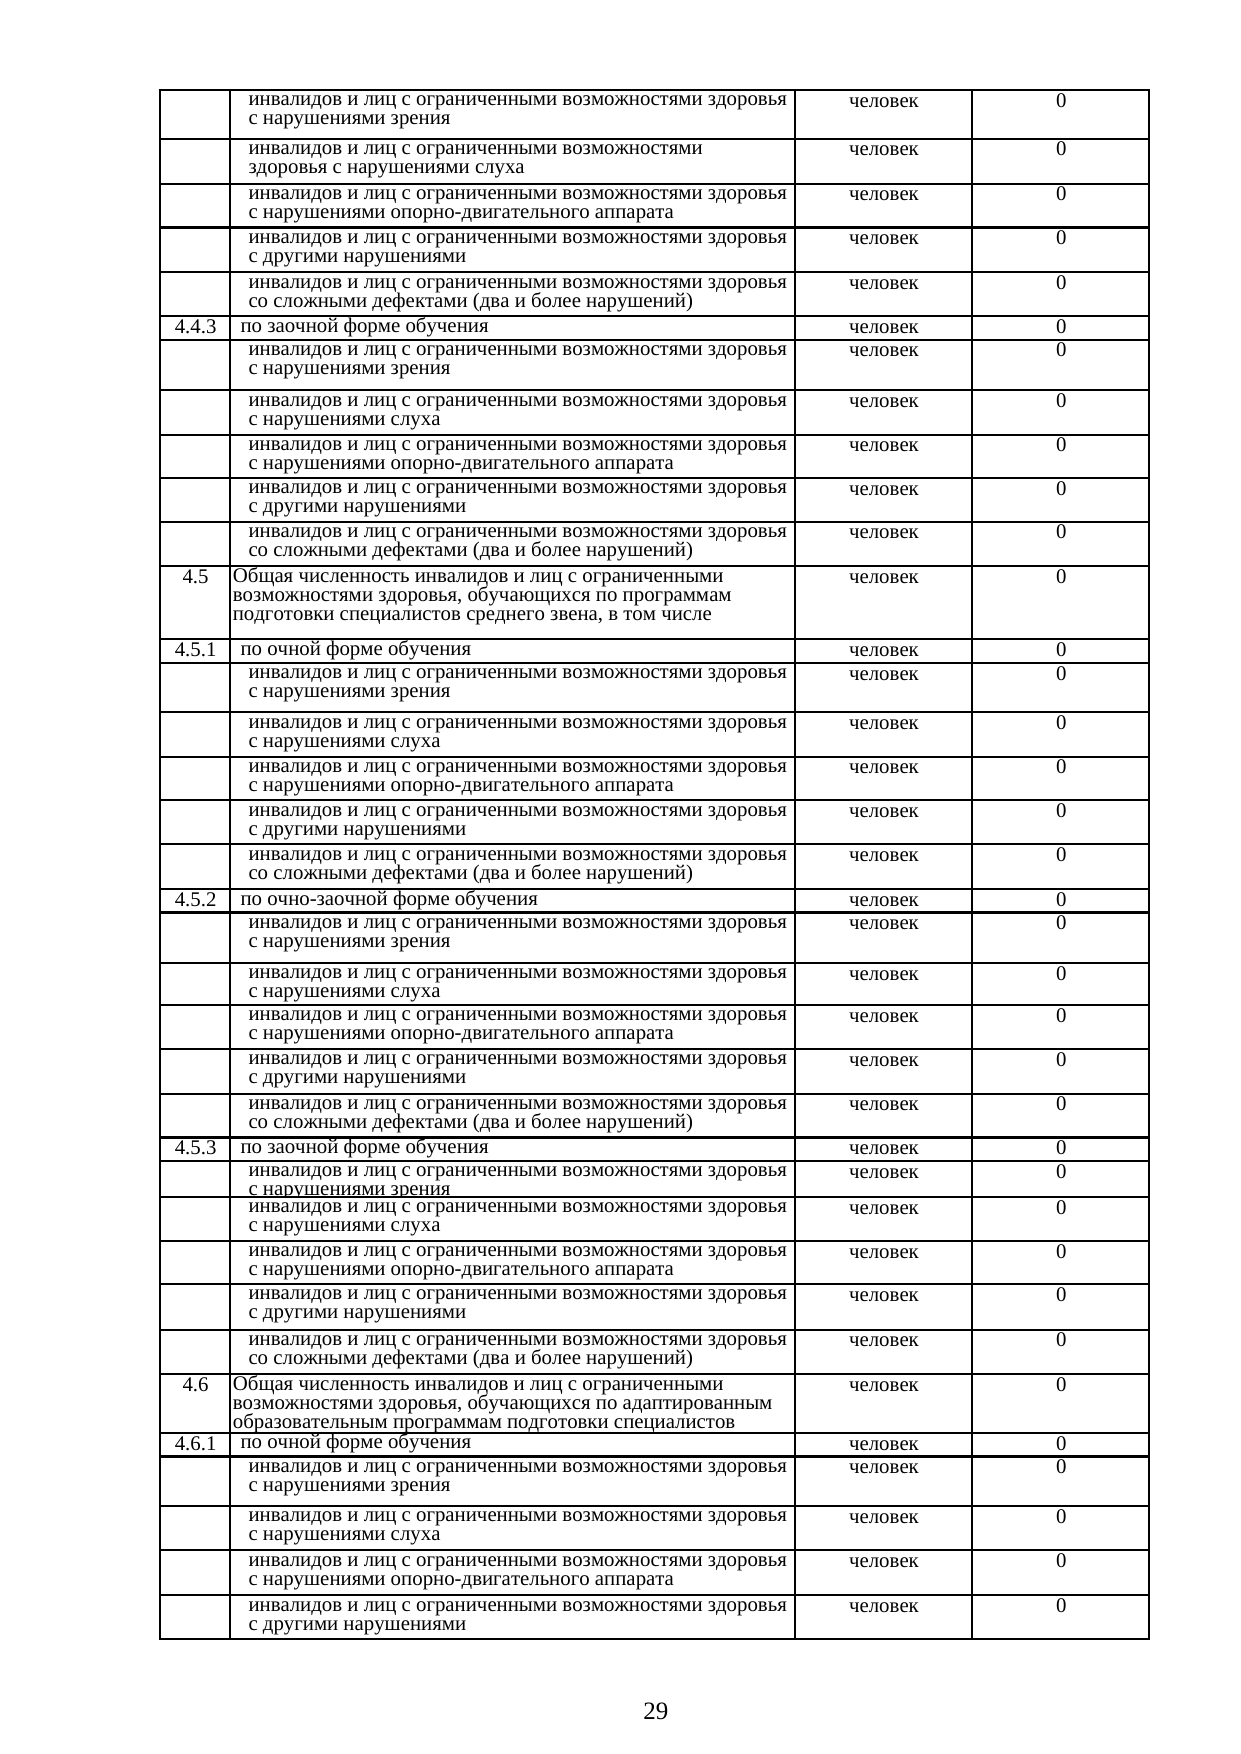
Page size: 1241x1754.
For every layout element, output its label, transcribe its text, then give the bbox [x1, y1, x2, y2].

table_cell по очно-заочной форме обучения [231, 890, 794, 911]
table_cell [161, 1095, 229, 1136]
table_cell [161, 964, 229, 1004]
table_cell 0 [973, 664, 1148, 711]
table_cell инвалидов и лиц с ограниченными возможностями здоровья с другими нарушениями [231, 801, 794, 843]
table_cell по заочной форме обучения [231, 1139, 794, 1160]
table_cell человек [796, 1095, 971, 1136]
table_cell инвалидов и лиц с ограниченными возможностями здоровья с нарушениями зрения [231, 914, 794, 962]
table_cell 0 [973, 1050, 1148, 1092]
table_cell 0 [973, 185, 1148, 226]
table_cell инвалидов и лиц с ограниченными возможностями здоровья с нарушениями опорно-двигательного аппарата [231, 1242, 794, 1283]
table_cell по очной форме обучения [231, 640, 794, 662]
table_cell 0 [973, 1162, 1148, 1196]
table_cell инвалидов и лиц с ограниченными возможностями здоровья с нарушениями слуха [231, 140, 794, 182]
table_cell человек [796, 1551, 971, 1594]
table_cell 0 [973, 1458, 1148, 1505]
table_cell [161, 1331, 229, 1373]
table_cell человек [796, 1006, 971, 1048]
table_cell 0 [973, 140, 1148, 182]
table_cell человек [796, 1285, 971, 1328]
table_cell [161, 391, 229, 433]
table_cell по очной форме обучения [231, 1434, 794, 1455]
table_cell человек [796, 91, 971, 137]
table_cell [161, 1198, 229, 1240]
table_cell человек [796, 640, 971, 662]
table_cell 0 [973, 1139, 1148, 1160]
table_cell 0 [973, 391, 1148, 433]
table_cell 0 [973, 890, 1148, 911]
table_cell 4.4.3 [161, 317, 229, 338]
table_cell 0 [973, 801, 1148, 843]
table_cell Общая численность инвалидов и лиц с ограниченными возможностями здоровья, обучающихся по адаптированным образовательным программам подготовки специалистов среднего звена, в том числе [231, 1375, 794, 1432]
table_cell инвалидов и лиц с ограниченными возможностями здоровья со сложными дефектами (два и более нарушений) [231, 845, 794, 888]
table_cell человек [796, 1596, 971, 1638]
table_cell человек [796, 713, 971, 756]
table_cell инвалидов и лиц с ограниченными возможностями здоровья с другими нарушениями [231, 1285, 794, 1328]
table_cell человек [796, 1162, 971, 1196]
table_cell 0 [973, 436, 1148, 477]
table_cell [161, 1596, 229, 1638]
table_cell человек [796, 914, 971, 962]
table_cell 0 [973, 341, 1148, 389]
table_cell инвалидов и лиц с ограниченными возможностями здоровья с нарушениями зрения [231, 1162, 794, 1196]
table_cell 0 [973, 713, 1148, 756]
table_cell по заочной форме обучения [231, 317, 794, 338]
table_cell инвалидов и лиц с ограниченными возможностями здоровья с другими нарушениями [231, 479, 794, 521]
table_cell человек [796, 523, 971, 565]
table_cell 0 [973, 1095, 1148, 1136]
table_cell человек [796, 567, 971, 638]
table_cell инвалидов и лиц с ограниченными возможностями здоровья с нарушениями зрения [231, 664, 794, 711]
table_cell 0 [973, 523, 1148, 565]
table_cell человек [796, 341, 971, 389]
table_cell 0 [973, 273, 1148, 315]
table_cell человек [796, 1198, 971, 1240]
table_cell [161, 1507, 229, 1549]
table_cell [161, 758, 229, 799]
table_cell человек [796, 964, 971, 1004]
table_cell 0 [973, 1242, 1148, 1283]
table_cell 0 [973, 567, 1148, 638]
table_cell человек [796, 758, 971, 799]
table_cell [161, 664, 229, 711]
table_cell [161, 341, 229, 389]
table_cell 0 [973, 91, 1148, 137]
table_cell инвалидов и лиц с ограниченными возможностями здоровья со сложными дефектами (два и более нарушений) [231, 1095, 794, 1136]
table_cell 0 [973, 479, 1148, 521]
table_cell 0 [973, 640, 1148, 662]
table_cell [161, 801, 229, 843]
table_cell инвалидов и лиц с ограниченными возможностями здоровья с нарушениями опорно-двигательного аппарата [231, 436, 794, 477]
table_cell инвалидов и лиц с ограниченными возможностями здоровья с нарушениями опорно-двигательного аппарата [231, 185, 794, 226]
table_cell [161, 523, 229, 565]
table_cell 0 [973, 1198, 1148, 1240]
table_cell [161, 1050, 229, 1092]
table_cell [161, 140, 229, 182]
table_cell человек [796, 845, 971, 888]
table_cell инвалидов и лиц с ограниченными возможностями здоровья с нарушениями слуха [231, 391, 794, 433]
table_cell инвалидов и лиц с ограниченными возможностями здоровья со сложными дефектами (два и более нарушений) [231, 1331, 794, 1373]
table_cell человек [796, 1507, 971, 1549]
table_cell 0 [973, 914, 1148, 962]
table_cell [161, 1242, 229, 1283]
table_cell инвалидов и лиц с ограниченными возможностями здоровья с нарушениями опорно-двигательного аппарата [231, 1006, 794, 1048]
table_cell [161, 273, 229, 315]
table_cell инвалидов и лиц с ограниченными возможностями здоровья со сложными дефектами (два и более нарушений) [231, 273, 794, 315]
table_cell инвалидов и лиц с ограниченными возможностями здоровья с другими нарушениями [231, 229, 794, 271]
table_cell [161, 1458, 229, 1505]
table_cell 0 [973, 1006, 1148, 1048]
table_cell [161, 1162, 229, 1196]
table_cell человек [796, 140, 971, 182]
table_cell человек [796, 1331, 971, 1373]
table_cell человек [796, 1242, 971, 1283]
table_cell человек [796, 801, 971, 843]
table_cell инвалидов и лиц с ограниченными возможностями здоровья с нарушениями зрения [231, 91, 794, 137]
table_cell человек [796, 391, 971, 433]
table_cell человек [796, 317, 971, 338]
table_cell 4.6.1 [161, 1434, 229, 1455]
table_cell 0 [973, 1434, 1148, 1455]
table_cell [161, 479, 229, 521]
table_cell [161, 914, 229, 962]
table_cell человек [796, 436, 971, 477]
table_cell [161, 713, 229, 756]
table_cell [161, 845, 229, 888]
table_cell человек [796, 890, 971, 911]
table_cell [161, 91, 229, 137]
table_cell человек [796, 664, 971, 711]
table_cell инвалидов и лиц с ограниченными возможностями здоровья с нарушениями зрения [231, 1458, 794, 1505]
table_cell человек [796, 229, 971, 271]
table_cell [161, 229, 229, 271]
table_cell инвалидов и лиц с ограниченными возможностями здоровья с нарушениями слуха [231, 964, 794, 1004]
table_cell 0 [973, 845, 1148, 888]
table_cell [161, 1551, 229, 1594]
table_cell 4.5.1 [161, 640, 229, 662]
table_cell 4.6 [161, 1375, 229, 1432]
table_cell 0 [973, 229, 1148, 271]
table_cell инвалидов и лиц с ограниченными возможностями здоровья с нарушениями опорно-двигательного аппарата [231, 1551, 794, 1594]
table_cell человек [796, 1375, 971, 1432]
table_cell инвалидов и лиц с ограниченными возможностями здоровья с нарушениями слуха [231, 1507, 794, 1549]
table_cell 0 [973, 1331, 1148, 1373]
table_cell [161, 1006, 229, 1048]
table_cell [161, 1285, 229, 1328]
table_cell 0 [973, 758, 1148, 799]
table_cell 0 [973, 1285, 1148, 1328]
table_cell инвалидов и лиц с ограниченными возможностями здоровья с другими нарушениями [231, 1596, 794, 1638]
table_cell 0 [973, 1375, 1148, 1432]
table_cell 0 [973, 1507, 1148, 1549]
table_cell инвалидов и лиц с ограниченными возможностями здоровья с другими нарушениями [231, 1050, 794, 1092]
table_cell [161, 436, 229, 477]
table_cell человек [796, 479, 971, 521]
table_cell 4.5.3 [161, 1139, 229, 1160]
table_cell инвалидов и лиц с ограниченными возможностями здоровья со сложными дефектами (два и более нарушений) [231, 523, 794, 565]
table_cell 0 [973, 1551, 1148, 1594]
table_cell 0 [973, 1596, 1148, 1638]
table_cell Общая численность инвалидов и лиц с ограниченными возможностями здоровья, обучающихся по программам подготовки специалистов среднего звена, в том числе [231, 567, 794, 638]
table_cell 4.5 [161, 567, 229, 638]
table_cell человек [796, 1050, 971, 1092]
table_cell человек [796, 1458, 971, 1505]
table_cell инвалидов и лиц с ограниченными возможностями здоровья с нарушениями зрения [231, 341, 794, 389]
table_cell человек [796, 1434, 971, 1455]
table_cell 4.5.2 [161, 890, 229, 911]
table_cell [161, 185, 229, 226]
table_cell человек [796, 273, 971, 315]
table_cell 0 [973, 964, 1148, 1004]
table_cell человек [796, 185, 971, 226]
table_cell инвалидов и лиц с ограниченными возможностями здоровья с нарушениями слуха [231, 1198, 794, 1240]
table_cell инвалидов и лиц с ограниченными возможностями здоровья с нарушениями опорно-двигательного аппарата [231, 758, 794, 799]
table_cell человек [796, 1139, 971, 1160]
table_cell 0 [973, 317, 1148, 338]
table_cell инвалидов и лиц с ограниченными возможностями здоровья с нарушениями слуха [231, 713, 794, 756]
